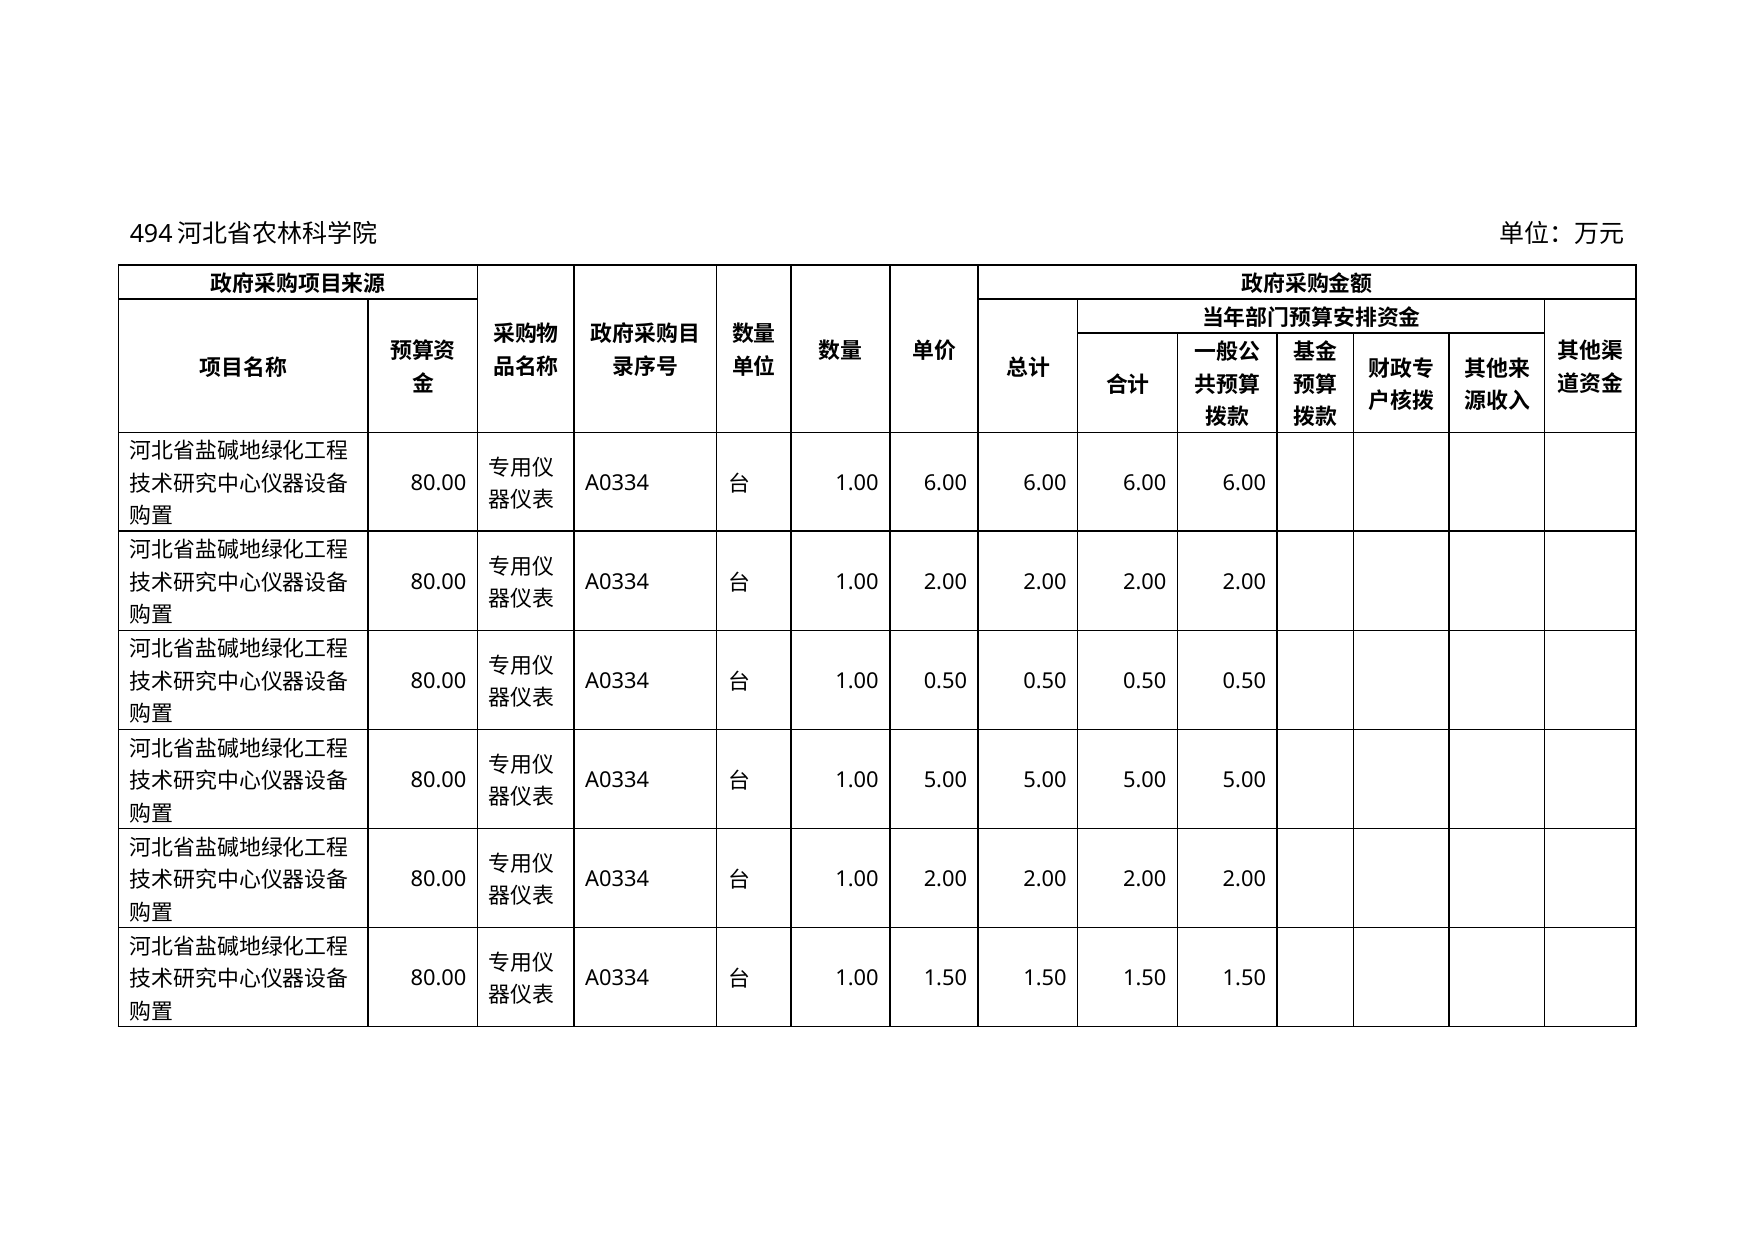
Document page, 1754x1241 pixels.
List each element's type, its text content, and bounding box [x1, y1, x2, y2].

table_cell 单价 [891, 266, 977, 431]
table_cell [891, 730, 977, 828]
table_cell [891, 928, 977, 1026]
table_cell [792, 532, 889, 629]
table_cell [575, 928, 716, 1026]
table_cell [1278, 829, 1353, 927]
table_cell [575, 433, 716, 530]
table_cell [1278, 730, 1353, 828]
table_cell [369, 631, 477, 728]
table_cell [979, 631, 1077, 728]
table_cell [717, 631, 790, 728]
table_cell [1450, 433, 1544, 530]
table_cell 政府采购金额 [979, 266, 1635, 298]
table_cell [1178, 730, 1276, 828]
table_cell 采购物品名称 [478, 266, 573, 431]
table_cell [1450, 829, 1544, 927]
table_cell 数量 [792, 266, 889, 431]
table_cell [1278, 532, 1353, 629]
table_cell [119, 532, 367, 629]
table_cell 项目名称 [119, 300, 367, 431]
table_cell 当年部门预算安排资金 [1078, 300, 1544, 332]
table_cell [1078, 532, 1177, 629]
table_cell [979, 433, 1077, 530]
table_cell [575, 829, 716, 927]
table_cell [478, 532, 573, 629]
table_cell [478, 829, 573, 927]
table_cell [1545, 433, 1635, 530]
table_cell 总计 [979, 300, 1077, 431]
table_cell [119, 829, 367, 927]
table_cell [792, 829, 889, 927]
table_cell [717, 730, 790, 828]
table_cell 其他来源收入 [1450, 334, 1544, 431]
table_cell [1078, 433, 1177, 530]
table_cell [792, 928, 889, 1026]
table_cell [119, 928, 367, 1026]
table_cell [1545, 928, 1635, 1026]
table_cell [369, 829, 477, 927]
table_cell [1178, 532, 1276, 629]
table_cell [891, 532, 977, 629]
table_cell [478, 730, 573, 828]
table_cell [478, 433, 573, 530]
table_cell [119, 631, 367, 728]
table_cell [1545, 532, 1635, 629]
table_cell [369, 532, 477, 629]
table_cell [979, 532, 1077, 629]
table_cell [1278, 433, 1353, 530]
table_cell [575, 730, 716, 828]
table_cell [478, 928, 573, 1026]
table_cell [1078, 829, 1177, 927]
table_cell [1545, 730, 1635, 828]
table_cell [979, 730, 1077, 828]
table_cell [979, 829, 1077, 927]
table_cell 政府采购目录序号 [575, 266, 716, 431]
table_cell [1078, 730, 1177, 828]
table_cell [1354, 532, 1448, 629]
table_cell 政府采购项目来源 [119, 266, 477, 298]
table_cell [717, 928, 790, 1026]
table_cell 基金预算拨款 [1278, 334, 1353, 431]
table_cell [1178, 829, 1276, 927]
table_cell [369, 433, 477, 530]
table_header 单位：万元 [979, 199, 1635, 264]
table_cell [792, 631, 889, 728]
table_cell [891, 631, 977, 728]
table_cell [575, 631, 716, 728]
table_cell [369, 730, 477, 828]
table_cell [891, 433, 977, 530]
table_cell 其他渠道资金 [1545, 300, 1635, 431]
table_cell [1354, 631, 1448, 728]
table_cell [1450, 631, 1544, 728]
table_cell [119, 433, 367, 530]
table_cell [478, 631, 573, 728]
table_header 494河北省农林科学院 [119, 199, 977, 264]
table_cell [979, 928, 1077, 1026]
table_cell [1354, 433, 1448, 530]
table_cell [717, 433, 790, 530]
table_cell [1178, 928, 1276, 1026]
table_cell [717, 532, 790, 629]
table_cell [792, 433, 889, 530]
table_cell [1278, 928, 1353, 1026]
table_cell 一般公共预算拨款 [1178, 334, 1276, 431]
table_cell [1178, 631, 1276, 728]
table_cell 财政专户核拨 [1354, 334, 1448, 431]
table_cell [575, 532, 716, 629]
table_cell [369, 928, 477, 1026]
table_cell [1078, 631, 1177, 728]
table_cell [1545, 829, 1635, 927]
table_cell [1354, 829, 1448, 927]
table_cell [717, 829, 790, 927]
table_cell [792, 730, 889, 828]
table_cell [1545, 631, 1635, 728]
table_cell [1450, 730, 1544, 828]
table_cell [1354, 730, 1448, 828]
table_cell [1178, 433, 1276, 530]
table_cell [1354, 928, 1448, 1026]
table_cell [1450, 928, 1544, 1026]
table_cell 数量 单位 [717, 266, 790, 431]
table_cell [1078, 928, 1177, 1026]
table_cell 预算资金 [369, 300, 477, 431]
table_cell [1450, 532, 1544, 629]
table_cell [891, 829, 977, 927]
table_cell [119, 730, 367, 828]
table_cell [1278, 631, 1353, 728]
table_cell 合计 [1078, 334, 1177, 431]
